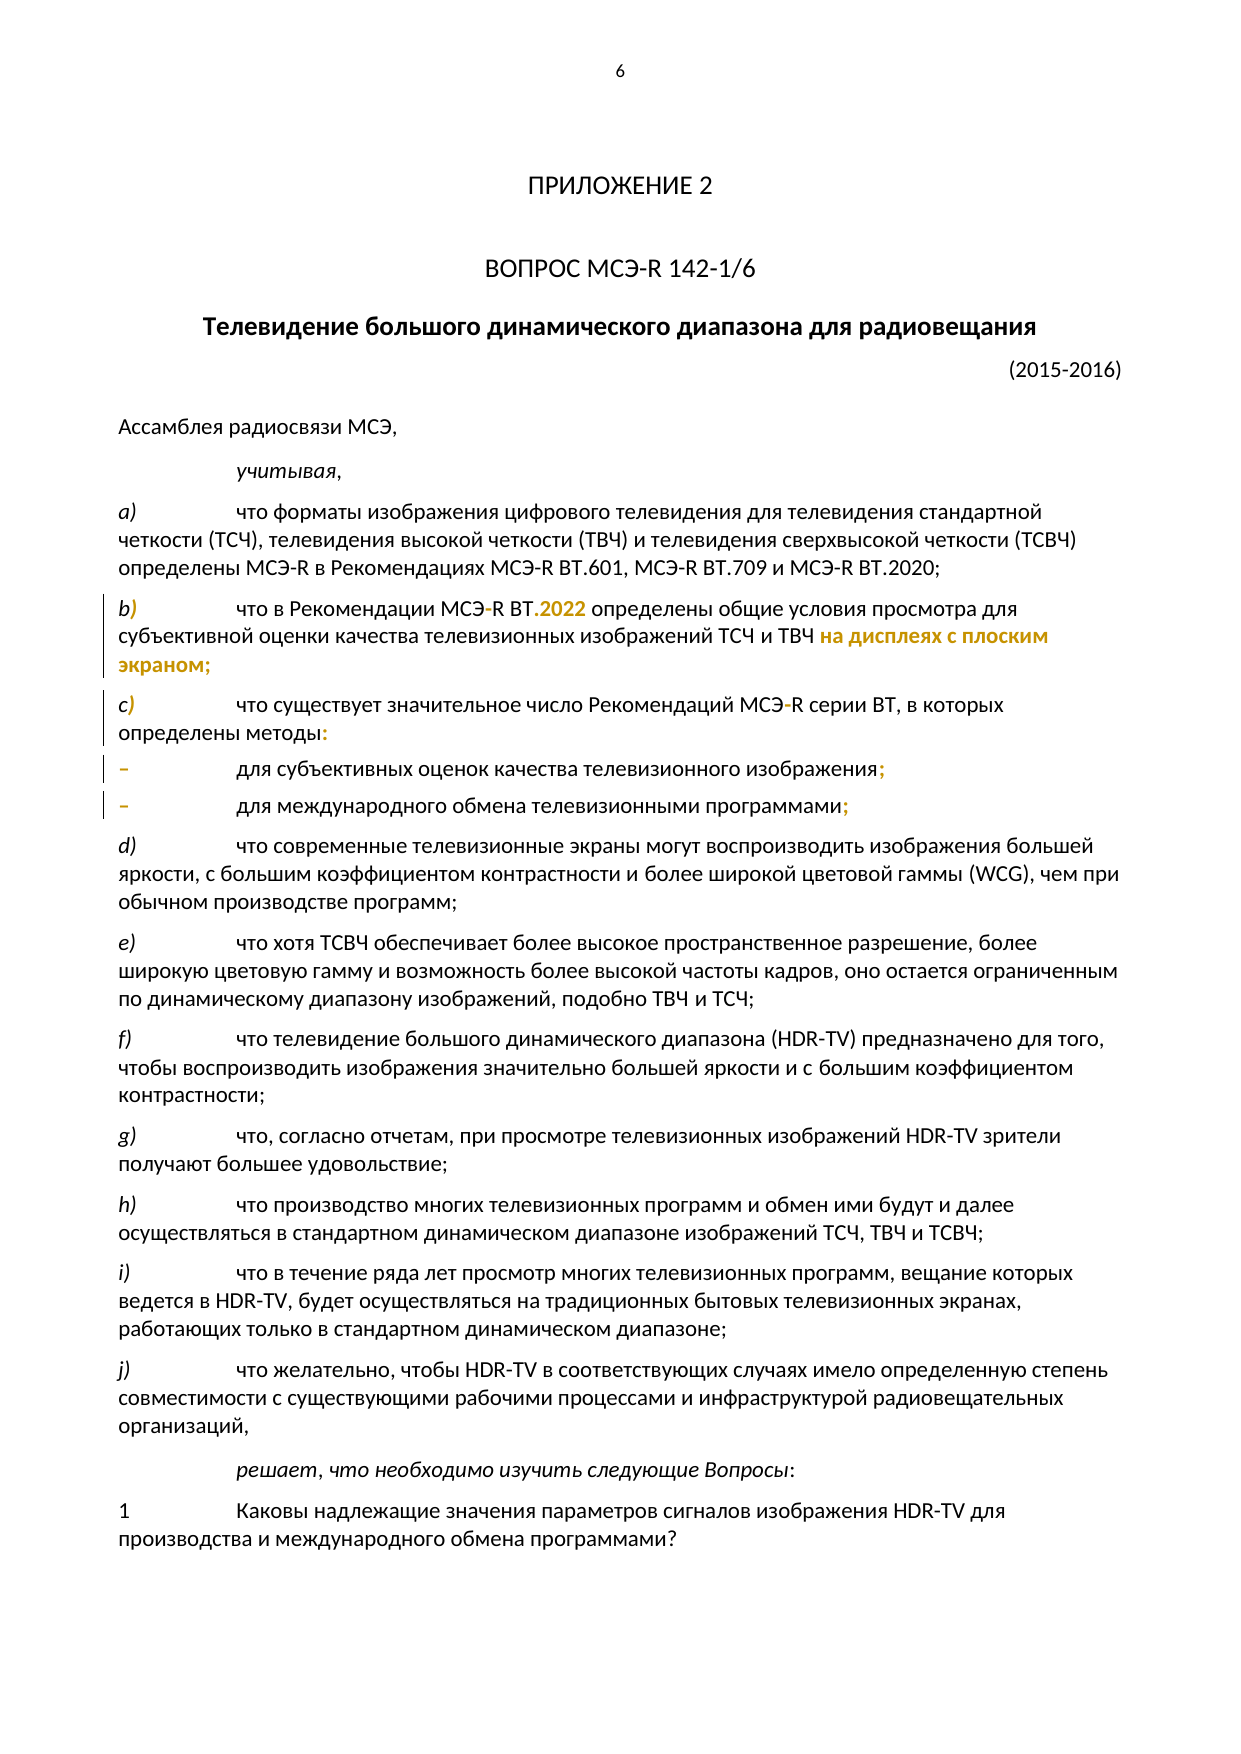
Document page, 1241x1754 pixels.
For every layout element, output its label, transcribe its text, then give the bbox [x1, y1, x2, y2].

text учитывая, [236, 457, 1122, 484]
text (2015-2016) [118, 355, 1122, 383]
text c) что существует значительное число Рекомендаций МСЭ-R серии BT, в которых определены методы: [118, 690, 1122, 746]
text – для международного обмена телевизионными программами; [118, 791, 1122, 819]
text b) что в Рекомендации МСЭ-R BT.2022 определены общие условия просмотра для субъективной оценки качества телевизионных изображений ТСЧ и ТВЧ на дисплеях с плоским экраном; [118, 594, 1122, 678]
title Телевидение большого динамического диапазона для радиовещания [118, 309, 1122, 342]
text a) что форматы изображения цифрового телевидения для телевидения стандартной четкости (ТСЧ), телевидения высокой четкости (ТВЧ) и телевидения сверхвысокой четкости (ТСВЧ) определены МСЭ-R в Рекомендациях МСЭ-R BT.601, МСЭ-R BT.709 и МСЭ-R BT.2020; [118, 497, 1122, 581]
text f) что телевидение большого динамического диапазона (HDR-TV) предназначено для того, чтобы воспроизводить изображения значительно большей яркости и с большим коэффициентом контрастности; [118, 1024, 1122, 1109]
text j) что желательно, чтобы HDR-TV в соответствующих случаях имело определенную степень совместимости с существующими рабочими процессами и инфраструктурой радиовещательных организаций, [118, 1355, 1122, 1439]
text – для субъективных оценок качества телевизионного изображения; [118, 754, 1122, 783]
text d) что современные телевизионные экраны могут воспроизводить изображения большей яркости, с большим коэффициентом контрастности и более широкой цветовой гаммы (WCG), чем при обычном производстве программ; [118, 831, 1122, 916]
text Приложение 2 [118, 168, 1122, 201]
text h) что производство многих телевизионных программ и обмен ими будут и далее осуществляться в стандартном динамическом диапазоне изображений ТСЧ, ТВЧ и ТСВЧ; [118, 1190, 1122, 1246]
text 1 Каковы надлежащие значения параметров сигналов изображения HDR-TV для производства и международного обмена программами? [118, 1496, 1122, 1552]
text ВОПРОС МСЭ-R 142-1/6 [118, 251, 1122, 284]
text i) что в течение ряда лет просмотр многих телевизионных программ, вещание которых ведется в HDR-TV, будет осуществляться на традиционных бытовых телевизионных экранах, работающих только в стандартном динамическом диапазоне; [118, 1258, 1122, 1342]
text e) что хотя ТСВЧ обеспечивает более высокое пространственное разрешение, более широкую цветовую гамму и возможность более высокой частоты кадров, оно остается ограниченным по динамическому диапазону изображений, подобно ТВЧ и ТСЧ; [118, 928, 1122, 1012]
text g) что, согласно отчетам, при просмотре телевизионных изображений HDR-TV зрители получают большее удовольствие; [118, 1121, 1122, 1177]
title Ассамблея радиосвязи МСЭ, [118, 412, 1122, 440]
text решает, что необходимо изучить следующие Вопросы: [236, 1456, 1122, 1483]
